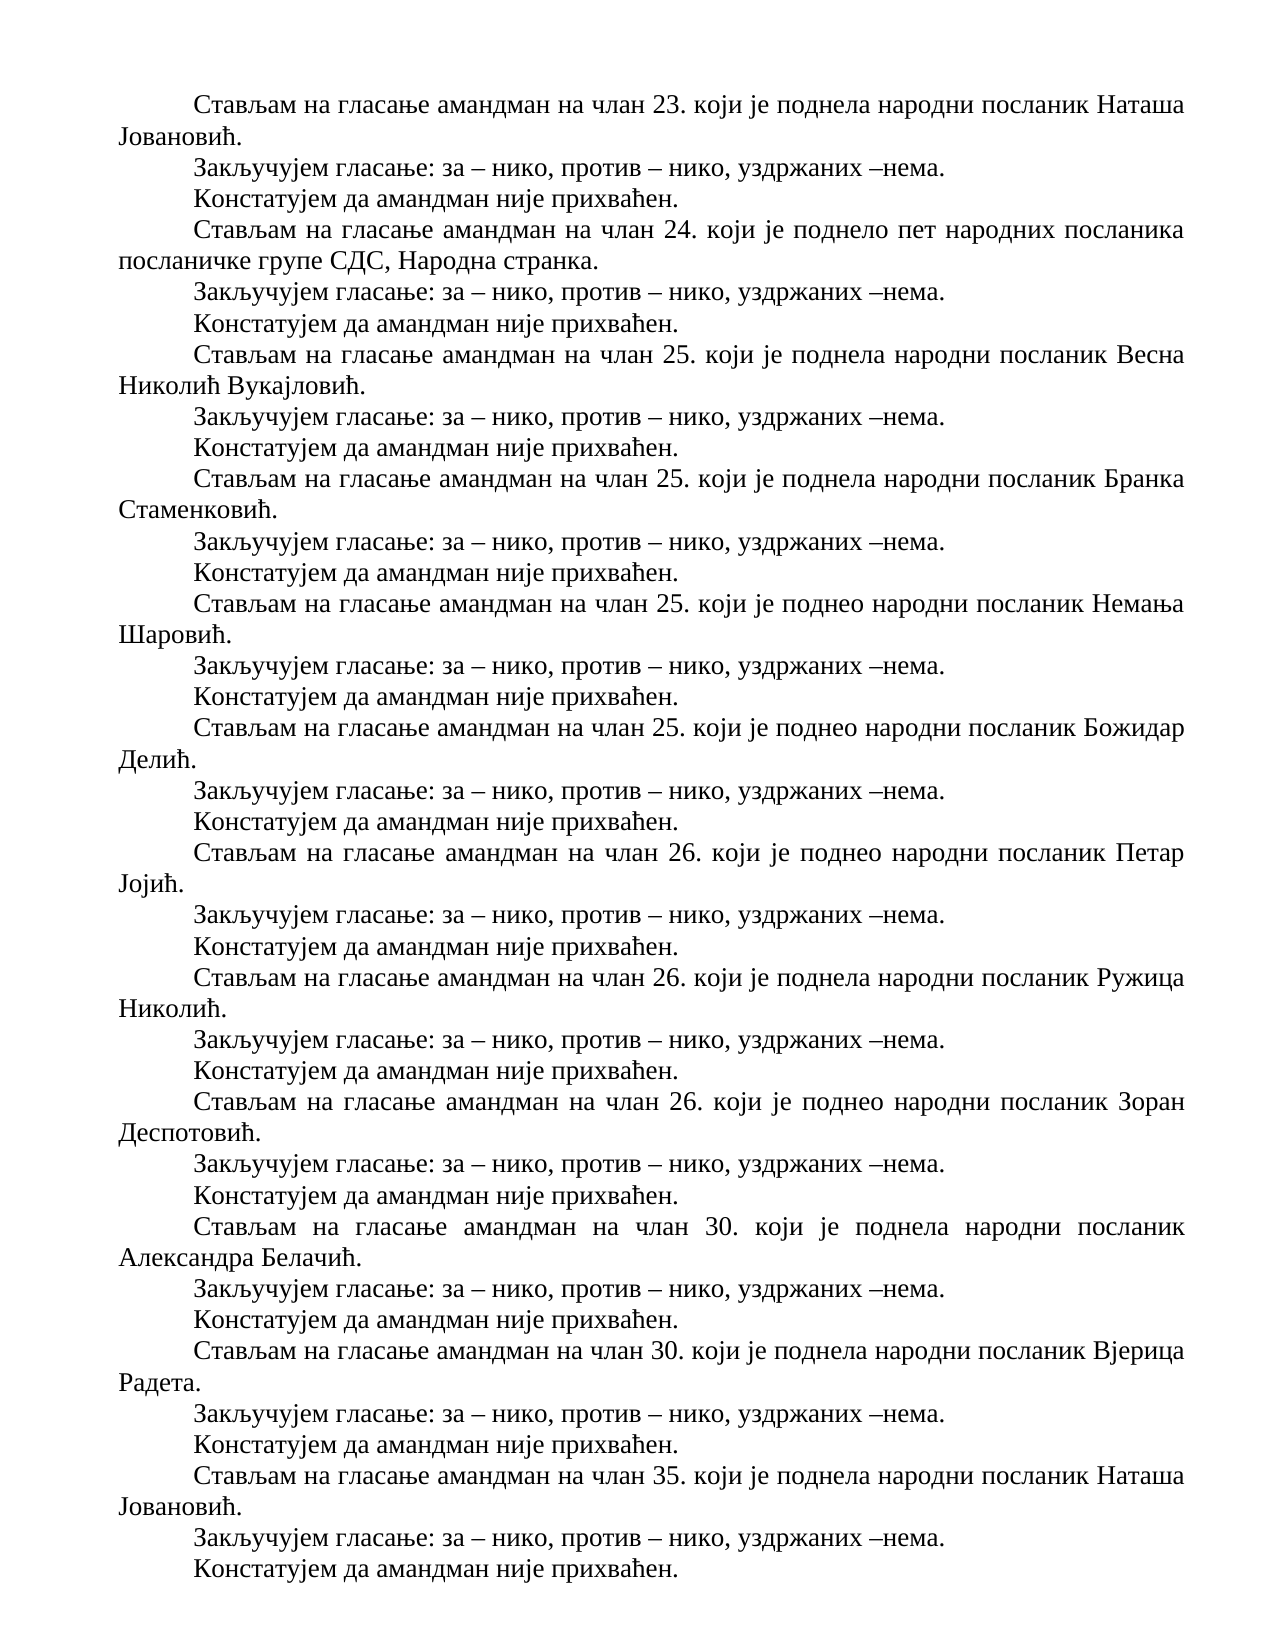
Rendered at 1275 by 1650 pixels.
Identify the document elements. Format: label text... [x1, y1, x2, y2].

text Закључујем гласање: за – нико, против – нико, уздржаних –нема. [118, 400, 1186, 431]
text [118, 1521, 1186, 1552]
text Констатујем да амандман није прихваћен. [118, 1054, 1186, 1085]
text Стављам на гласање амандман на члан 26. који је поднео народни посланик Зоран Деспотовић. [118, 1085, 1186, 1148]
text Стављам на гласање амандман на члан 23. који је поднела народни посланик Наташа Јовановић. [118, 89, 1186, 151]
text Закључујем гласање: за – нико, против – нико, уздржаних –нема. [118, 1272, 1186, 1303]
text Стављам на гласање амандман на члан 26. који је поднео народни посланик Петар Јојић. [118, 836, 1186, 898]
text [118, 1397, 1186, 1428]
text Стављам на гласање амандман на члан 35. који је поднела народни посланик Наташа Јовановић. [118, 1459, 1186, 1521]
text Констатујем да амандман није прихваћен. [118, 805, 1186, 836]
text Закључујем гласање: за – нико, против – нико, уздржаних –нема. [118, 898, 1186, 929]
text Констатујем да амандман није прихваћен. [118, 1179, 1186, 1210]
text Констатујем да амандман није прихваћен. [118, 1552, 1186, 1584]
text Стављам на гласање амандман на члан 30. који је поднела народни посланик Вјерица Радета. [118, 1334, 1186, 1397]
text Закључујем гласање: за – нико, против – нико, уздржаних –нема. [118, 649, 1186, 680]
text Констатујем да амандман није прихваћен. [118, 929, 1186, 961]
text Стављам на гласање амандман на члан 30. који је поднела народни посланик Александра Белачић. [118, 1210, 1186, 1272]
text Стављам на гласање амандман на члан 24. који је поднело пет народних посланика посланичке групе СДС, Народна странка. [118, 213, 1186, 276]
text Закључујем гласање: за – нико, против – нико, уздржаних –нема. [118, 276, 1186, 307]
text Констатујем да амандман није прихваћен. [118, 680, 1186, 712]
text Закључујем гласање: за – нико, против – нико, уздржаних –нема. [118, 1023, 1186, 1054]
text Стављам на гласање амандман на члан 26. који је поднела народни посланик Ружица Николић. [118, 961, 1186, 1023]
text Закључујем гласање: за – нико, против – нико, уздржаних –нема. [118, 525, 1186, 556]
text Стављам на гласање амандман на члан 25. који је поднела народни посланик Бранка Стаменковић. [118, 462, 1186, 525]
text Констатујем да амандман није прихваћен. [118, 431, 1186, 462]
text Констатујем да амандман није прихваћен. [118, 1428, 1186, 1459]
text Стављам на гласање амандман на члан 25. који је поднео народни посланик Немања Шаровић. [118, 587, 1186, 649]
text Констатујем да амандман није прихваћен. [118, 182, 1186, 213]
text Констатујем да амандман није прихваћен. [118, 307, 1186, 338]
text Закључујем гласање: за – нико, против – нико, уздржаних –нема. [118, 1148, 1186, 1179]
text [118, 151, 1186, 182]
text Стављам на гласање амандман на члан 25. који је поднела народни посланик Весна Николић Вукајловић. [118, 338, 1186, 400]
text Закључујем гласање: за – нико, против – нико, уздржаних –нема. [118, 774, 1186, 805]
text Стављам на гласање амандман на члан 25. који је поднео народни посланик Божидар Делић. [118, 712, 1186, 774]
text Констатујем да амандман није прихваћен. [118, 1303, 1186, 1334]
text Констатујем да амандман није прихваћен. [118, 556, 1186, 587]
